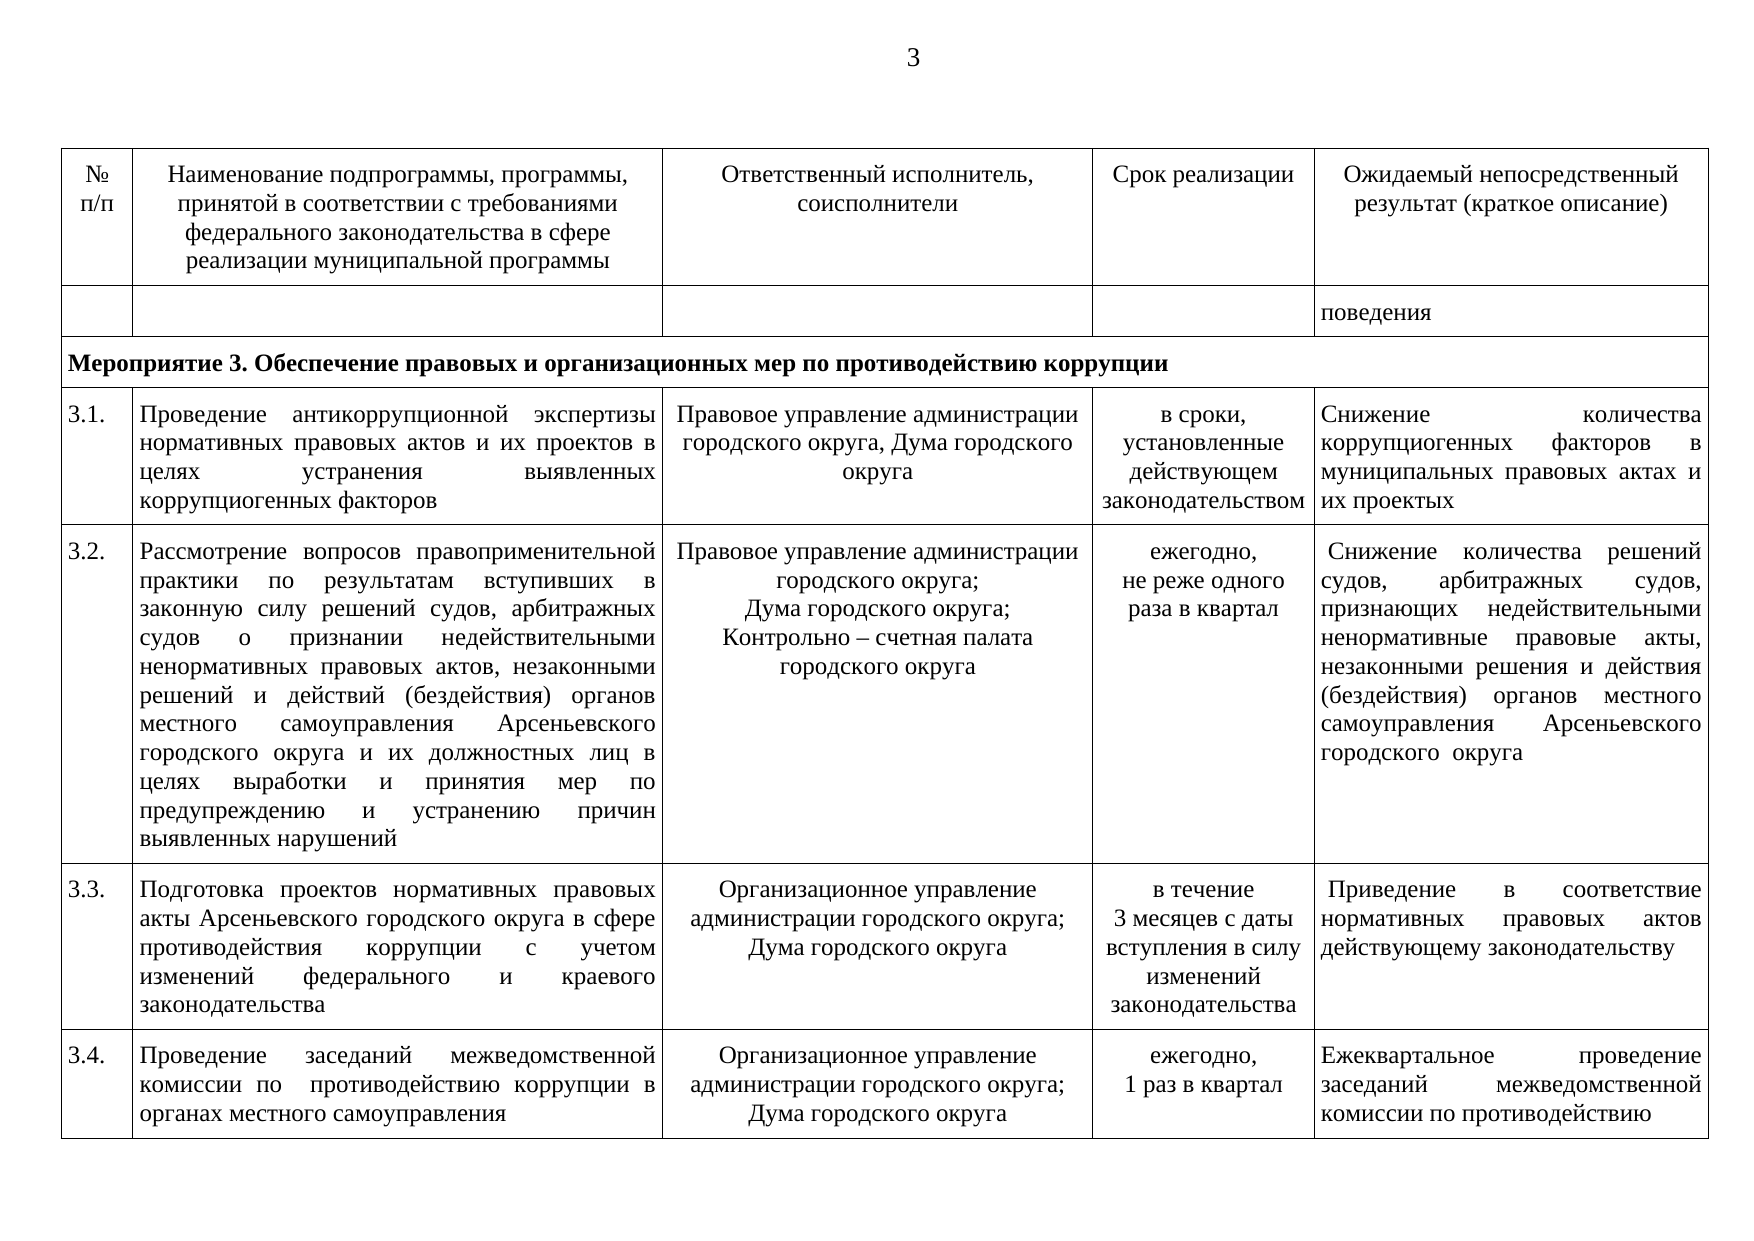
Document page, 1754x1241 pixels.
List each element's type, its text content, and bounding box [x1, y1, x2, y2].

table_cell Мероприятие 3. Обеспечение правовых и организационных мер по противодействию коррупции [62, 337, 1708, 387]
table_cell Снижение количества решений судов, арбитражных судов, признающих недействительными ненормативные правовые акты, незаконными решения и действия (бездействия) органов местного самоуправления Арсеньевского городского округа [1315, 525, 1708, 863]
table_cell [663, 286, 1092, 336]
table_cell Приведение в соответствие нормативных правовых актов действующему законодательству [1315, 864, 1708, 1029]
table_cell Проведение заседаний межведомственной комиссии по противодействию коррупции в органах местного самоуправления [133, 1030, 662, 1137]
table_cell 3.4. [62, 1030, 132, 1137]
table_cell Снижение количества коррупциогенных факторов в муниципальных правовых актах и их проектых [1315, 388, 1708, 524]
table_cell № п/п [62, 149, 132, 285]
table_cell 3.2. [62, 525, 132, 863]
table_cell Ежеквартальное проведение заседаний межведомственной комиссии по противодействию [1315, 1030, 1708, 1137]
table_cell Подготовка проектов нормативных правовых акты Арсеньевского городского округа в сфере противодействия коррупции с учетом изменений федерального и краевого законодательства [133, 864, 662, 1029]
table_cell поведения [1315, 286, 1708, 336]
table_cell Правовое управление администрации городского округа, Дума городского округа [663, 388, 1092, 524]
table_cell ежегодно, 1 раз в квартал [1093, 1030, 1314, 1137]
table_cell ежегодно, не реже одного раза в квартал [1093, 525, 1314, 863]
table_cell Ожидаемый непосредственный результат (краткое описание) [1315, 149, 1708, 285]
table_cell Наименование подпрограммы, программы, принятой в соответствии с требованиями федерального законодательства в сфере реализации муниципальной программы [133, 149, 662, 285]
table_cell Проведение антикоррупционной экспертизы нормативных правовых актов и их проектов в целях устранения выявленных коррупциогенных факторов [133, 388, 662, 524]
table_cell Ответственный исполнитель, соисполнители [663, 149, 1092, 285]
table_cell 3.1. [62, 388, 132, 524]
table_cell Организационное управление администрации городского округа; Дума городского округа [663, 864, 1092, 1029]
table_cell 3.3. [62, 864, 132, 1029]
table_cell Рассмотрение вопросов правоприменительной практики по результатам вступивших в законную силу решений судов, арбитражных судов о признании недействительными ненормативных правовых актов, незаконными решений и действий (бездействия) органов местного самоуправления Арсеньевского городского округа и их должностных лиц в целях выработки и принятия мер по предупреждению и устранению причин выявленных нарушений [133, 525, 662, 863]
table_cell [1093, 286, 1314, 336]
table_cell Правовое управление администрации городского округа; Дума городского округа; Контрольно – счетная палата городского округа [663, 525, 1092, 863]
table_cell [133, 286, 662, 336]
table_cell Срок реализации [1093, 149, 1314, 285]
table_cell в течение 3 месяцев с даты вступления в силу изменений законодательства [1093, 864, 1314, 1029]
table_cell [62, 286, 132, 336]
table_cell Организационное управление администрации городского округа; Дума городского округа [663, 1030, 1092, 1137]
table_cell в сроки, установленные действующем законодательством [1093, 388, 1314, 524]
